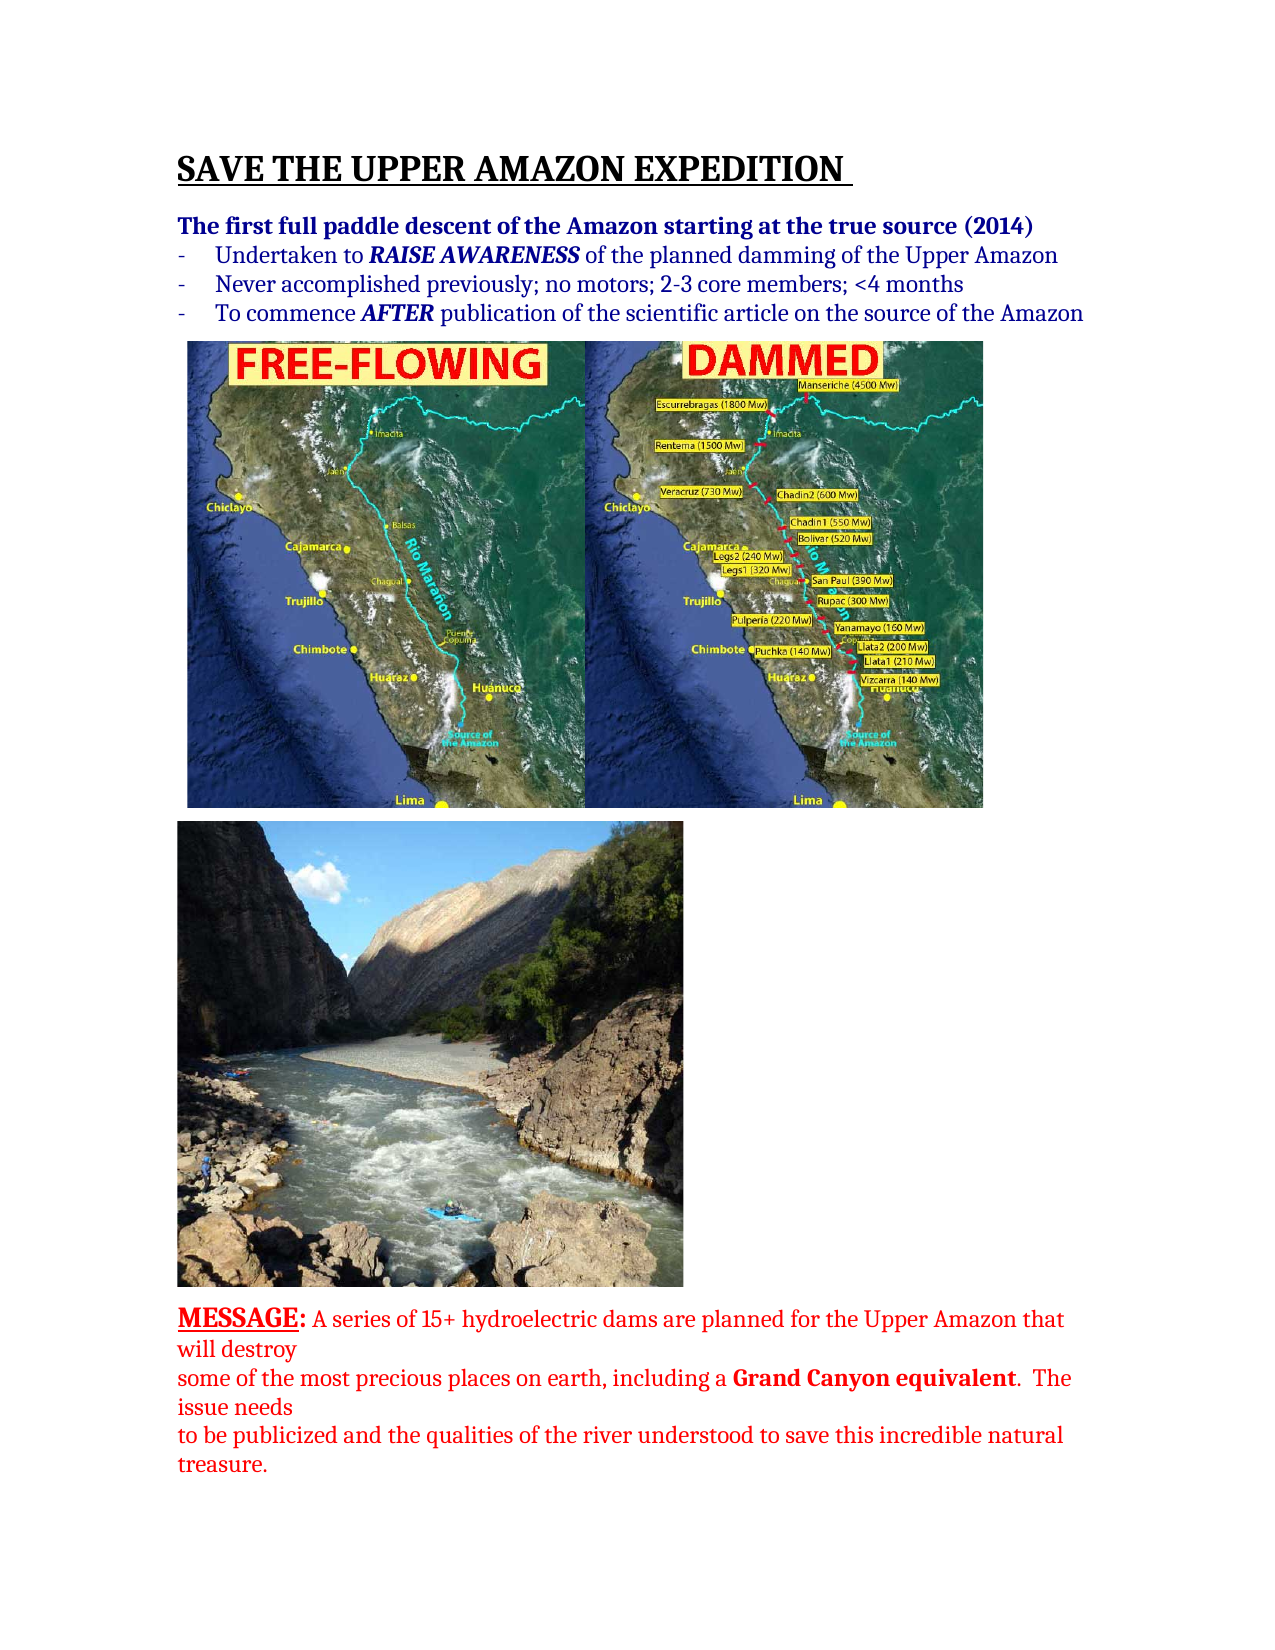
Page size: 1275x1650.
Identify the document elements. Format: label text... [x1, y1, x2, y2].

picture [177, 821, 684, 1287]
text - To commence AFTER publication of the scientific article on the source of the Amazon [177, 298, 1098, 327]
picture [187, 341, 984, 808]
text MESSAGE: A series of 15+ hydroelectric dams are planned for the Upper Amazon that will destroy [177, 1301, 1098, 1364]
text - Never accomplished previously; no motors; 2-3 core members; <4 months [177, 270, 1098, 298]
text - Undertaken to RAISE AWARENESS of the planned damming of the Upper Amazon [177, 241, 1098, 270]
text to be publicized and the qualities of the river understood to save this incredible natural treasure. [177, 1421, 1098, 1479]
text The first full paddle descent of the Amazon starting at the true source (2014) [177, 212, 1098, 241]
text SAVE THE UPPER AMAZON EXPEDITION [177, 148, 1098, 191]
text some of the most precious places on earth, including a Grand Canyon equivalent. The issue needs [177, 1364, 1098, 1421]
